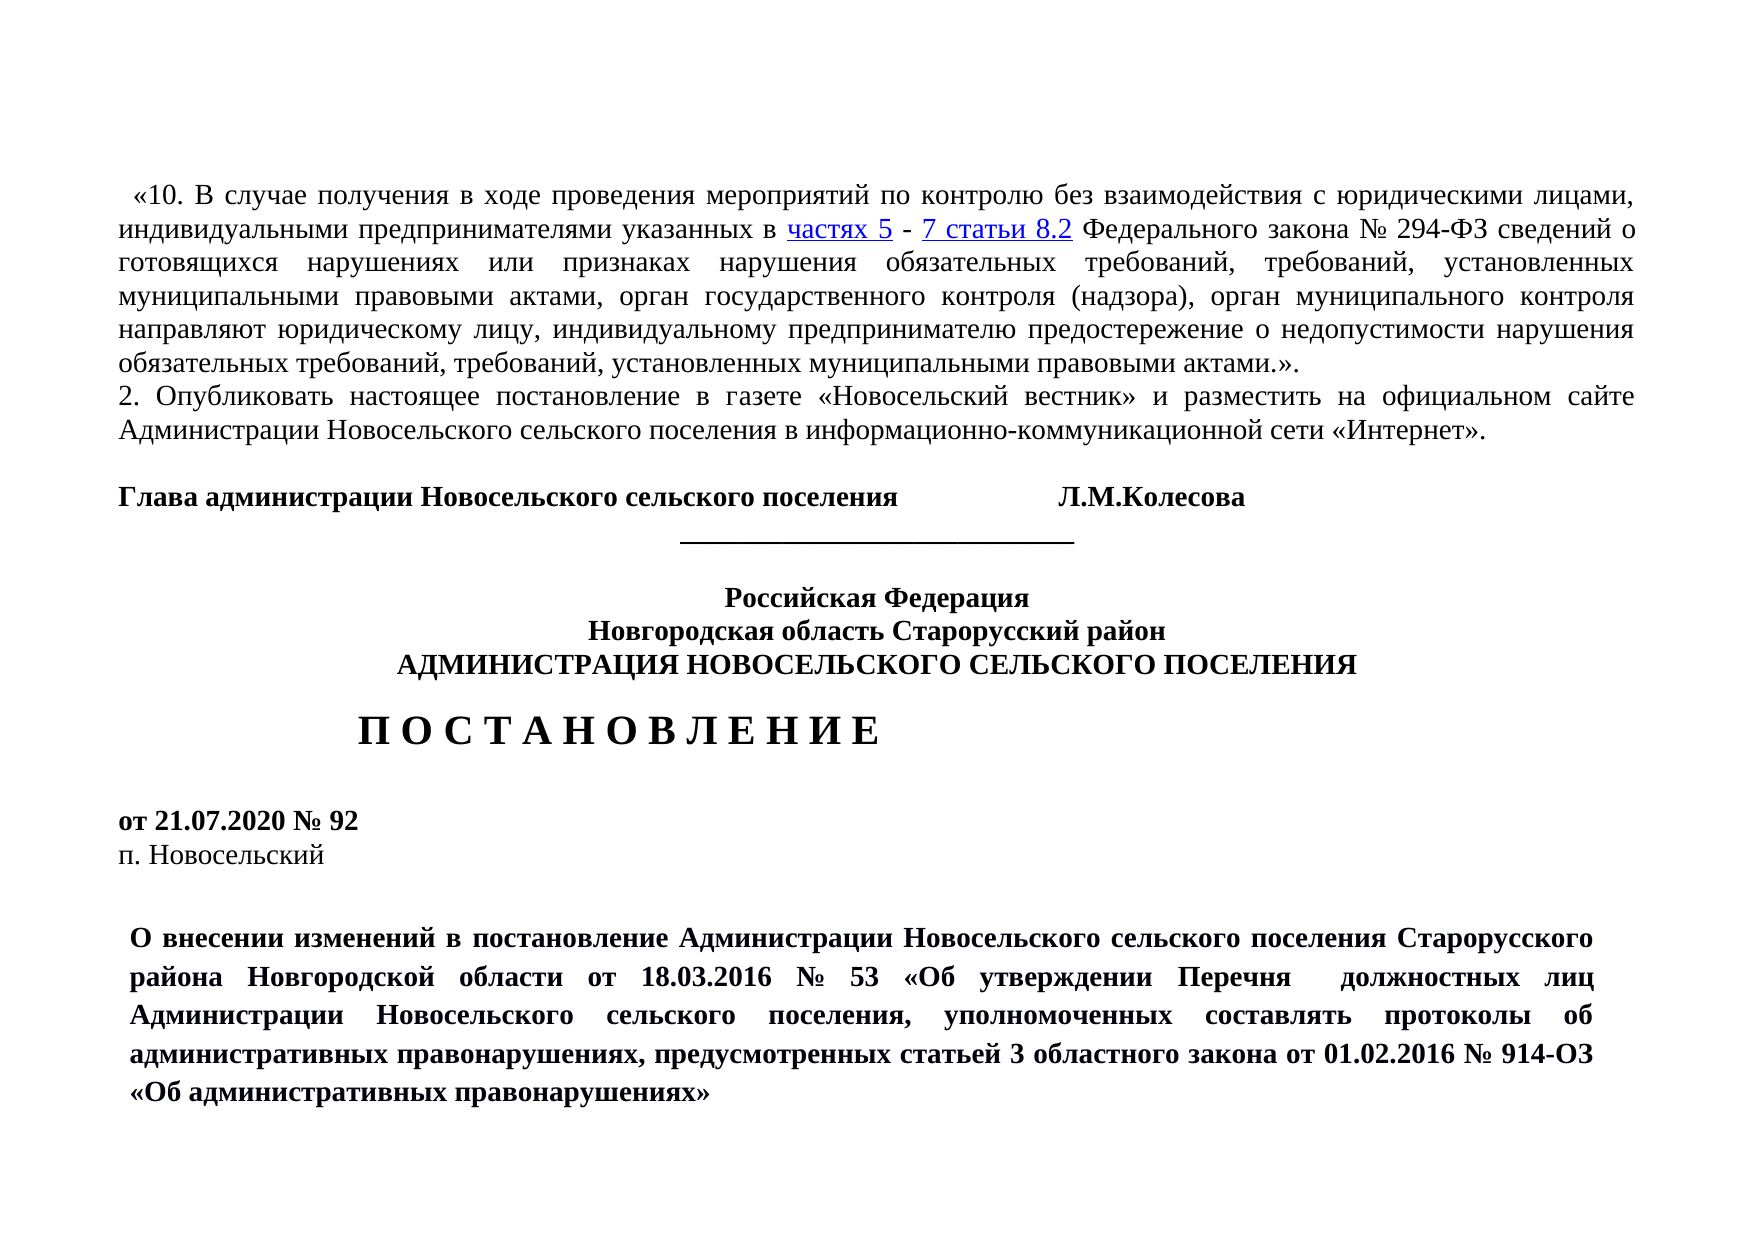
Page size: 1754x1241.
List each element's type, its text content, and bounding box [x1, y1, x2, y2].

text «10. В случае получения в ходе проведения мероприятий по контролю без взаимодействия с юридическими лицами, индивидуальными предпринимателями указанных в частях 5 - 7 статьи 8.2 Федерального закона № 294-ФЗ сведений о готовящихся нарушениях или признаках нарушения обязательных требований, требований, установленных муниципальными правовыми актами, орган государственного контроля (надзора), орган муниципального контроля направляют юридическому лицу, индивидуальному предпринимателю предостережение о недопустимости нарушения обязательных требований, требований, установленных муниципальными правовыми актами.». [118, 177, 1636, 378]
text Глава администрации Новосельского сельского поселения Л.М.Колесова [118, 479, 1636, 513]
text П О С Т А Н О В Л Е Н И Е [118, 705, 1636, 753]
text 2. Опубликовать настоящее постановление в газете «Новосельский вестник» и разместить на официальном сайте Администрации Новосельского сельского поселения в информационно-коммуникационной сети «Интернет». [118, 378, 1636, 446]
text от 21.07.2020 № 92 [118, 803, 1636, 837]
text п. Новосельский [118, 837, 1636, 870]
text Российская Федерация [118, 580, 1636, 613]
text ___________________________ [118, 513, 1636, 546]
text АДМИНИСТРАЦИЯ НОВОСЕЛЬСКОГО СЕЛЬСКОГО ПОСЕЛЕНИЯ [118, 647, 1636, 680]
table_header О внесении изменений в постановление Администрации Новосельского сельского поселения Старорусского района Новгородской области от 18.03.2016 № 53 «Об утверждении Перечня должностных лиц Администрации Новосельского сельского поселения, уполномоченных составлять протоколы об административных правонарушениях, предусмотренных статьей 3 областного закона от 01.02.2016 № 914-ОЗ «Об административных правонарушениях» [118, 920, 1606, 1128]
text Новгородская область Старорусский район [118, 613, 1636, 647]
